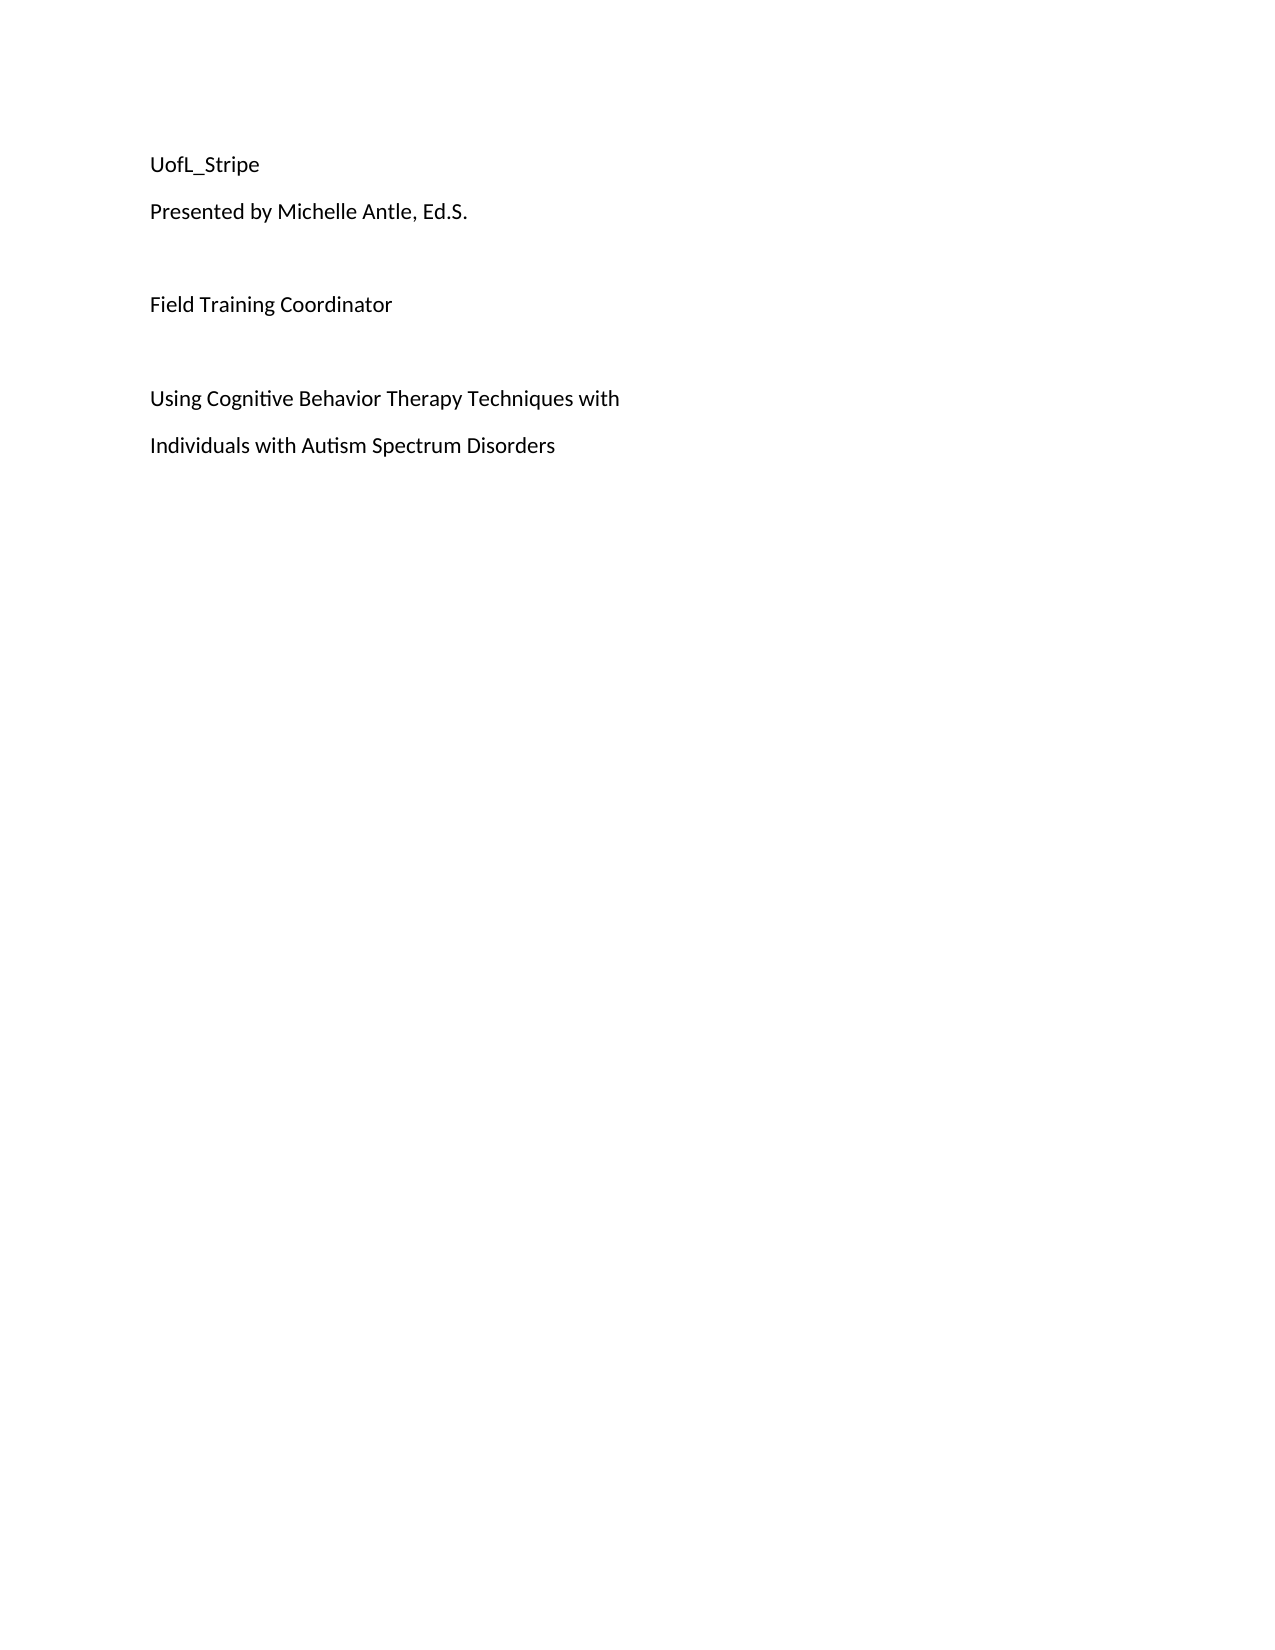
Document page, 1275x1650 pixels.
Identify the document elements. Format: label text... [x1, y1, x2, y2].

text Field Training Coordinator [150, 291, 1125, 319]
text Presented by Michelle Antle, Ed.S. [150, 197, 1125, 225]
text UofL_Stripe [150, 150, 1125, 178]
text Using Cognitive Behavior Therapy Techniques with [150, 384, 1125, 412]
text Individuals with Autism Spectrum Disorders [150, 431, 1125, 459]
